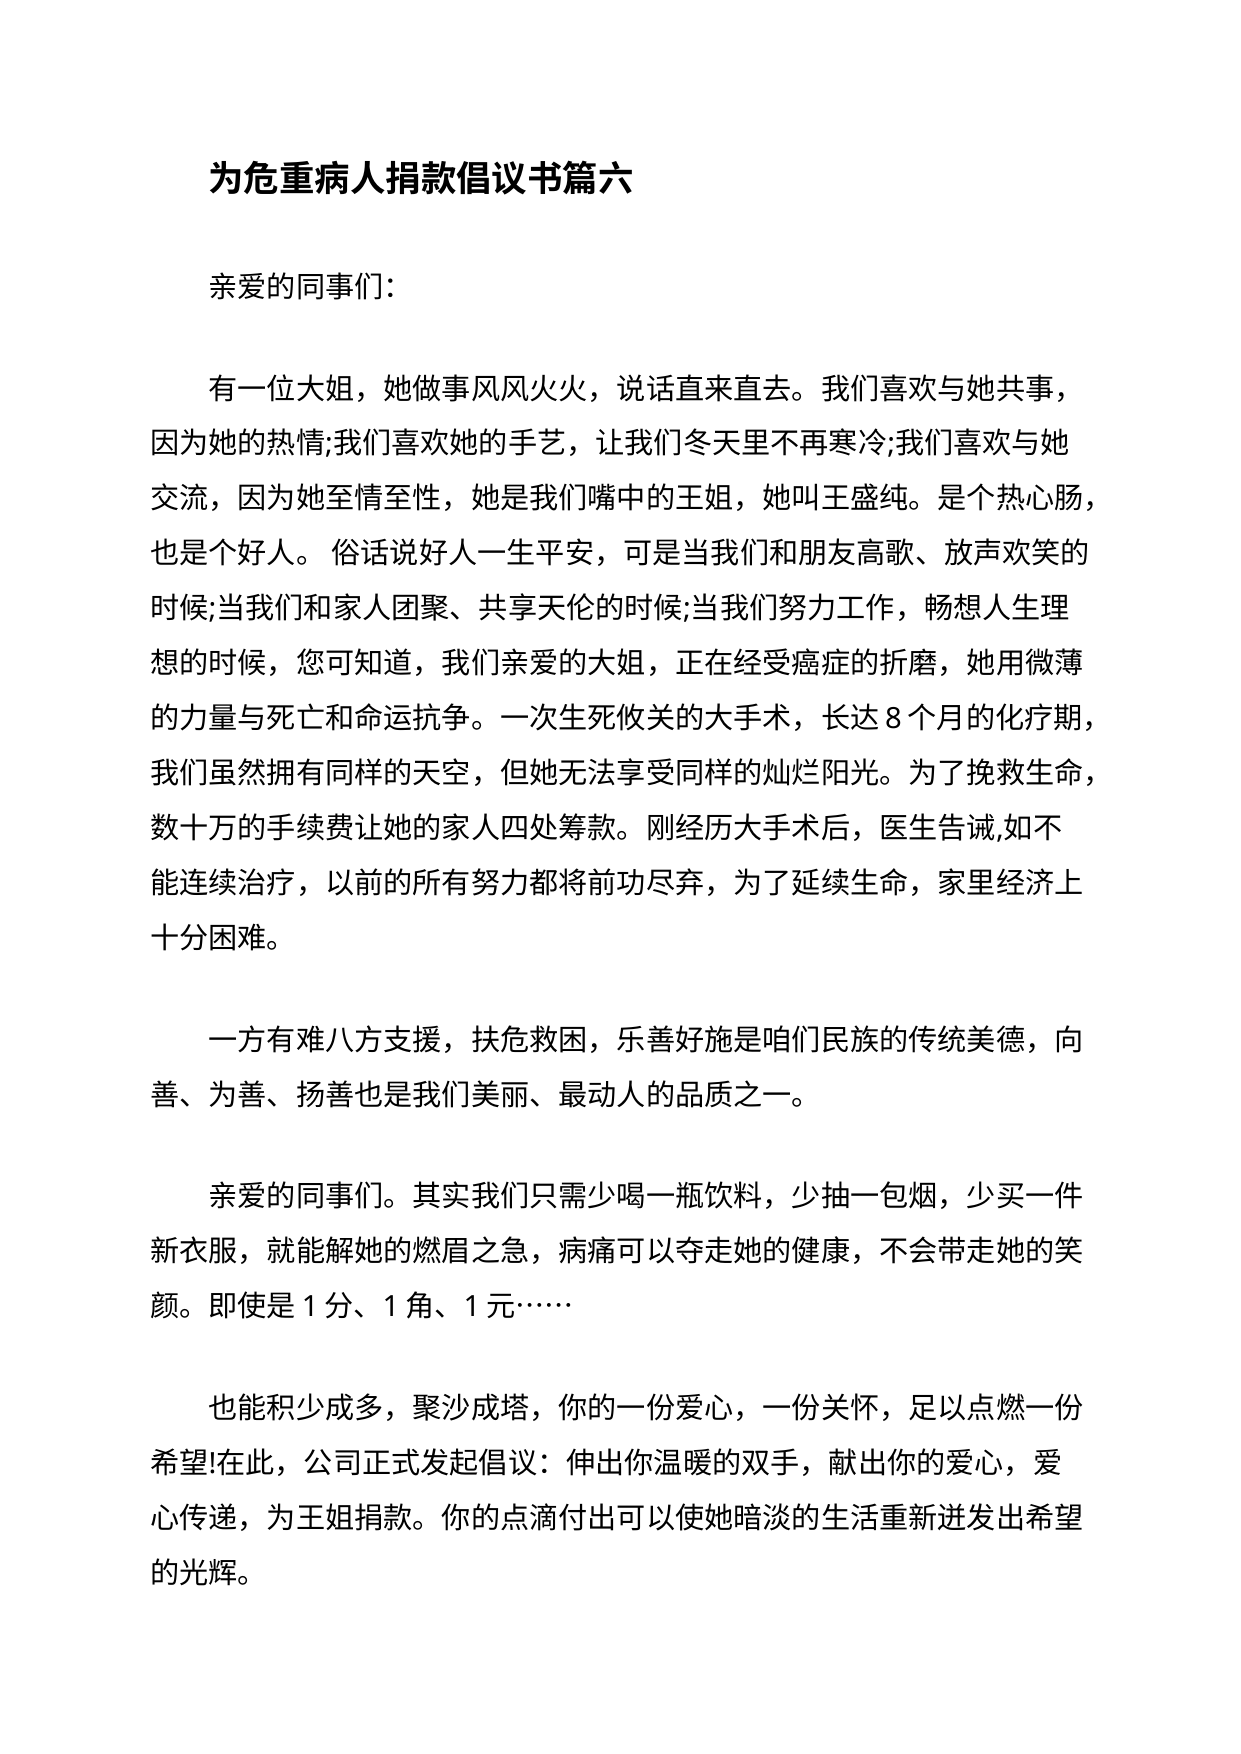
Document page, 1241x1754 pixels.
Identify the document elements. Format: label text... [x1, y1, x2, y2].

text 也能积少成多，聚沙成塔，你的一份爱心，一份关怀，足以点燃一份希望!在此，公司正式发起倡议：伸出你温暖的双手，献出你的爱心，爱心传递，为王姐捐款。你的点滴付出可以使她暗淡的生活重新迸发出希望的光辉。 [150, 1385, 1090, 1592]
text 有一位大姐，她做事风风火火，说话直来直去。我们喜欢与她共事，因为她的热情;我们喜欢她的手艺，让我们冬天里不再寒冷;我们喜欢与她交流，因为她至情至性，她是我们嘴中的王姐，她叫王盛纯。是个热心肠，也是个好人。 俗话说好人一生平安，可是当我们和朋友高歌、放声欢笑的时候;当我们和家人团聚、共享天伦的时候;当我们努力工作，畅想人生理想的时候，您可知道，我们亲爱的大姐，正在经受癌症的折磨，她用微薄的力量与死亡和命运抗争。一次生死攸关的大手术，长达8个月的化疗期，我们虽然拥有同样的天空，但她无法享受同样的灿烂阳光。为了挽救生命，数十万的手续费让她的家人四处筹款。刚经历大手术后，医生告诫,如不能连续治疗，以前的所有努力都将前功尽弃，为了延续生命，家里经济上十分困难。 [150, 365, 1090, 957]
text 亲爱的同事们： [150, 263, 1090, 306]
text 为危重病人捐款倡议书篇六 [150, 150, 1090, 201]
text 亲爱的同事们。其实我们只需少喝一瓶饮料，少抽一包烟，少买一件新衣服，就能解她的燃眉之急，病痛可以夺走她的健康，不会带走她的笑颜。即使是1分、1角、1元…… [150, 1173, 1090, 1325]
text 一方有难八方支援，扶危救困，乐善好施是咱们民族的传统美德，向善、为善、扬善也是我们美丽、最动人的品质之一。 [150, 1016, 1090, 1113]
